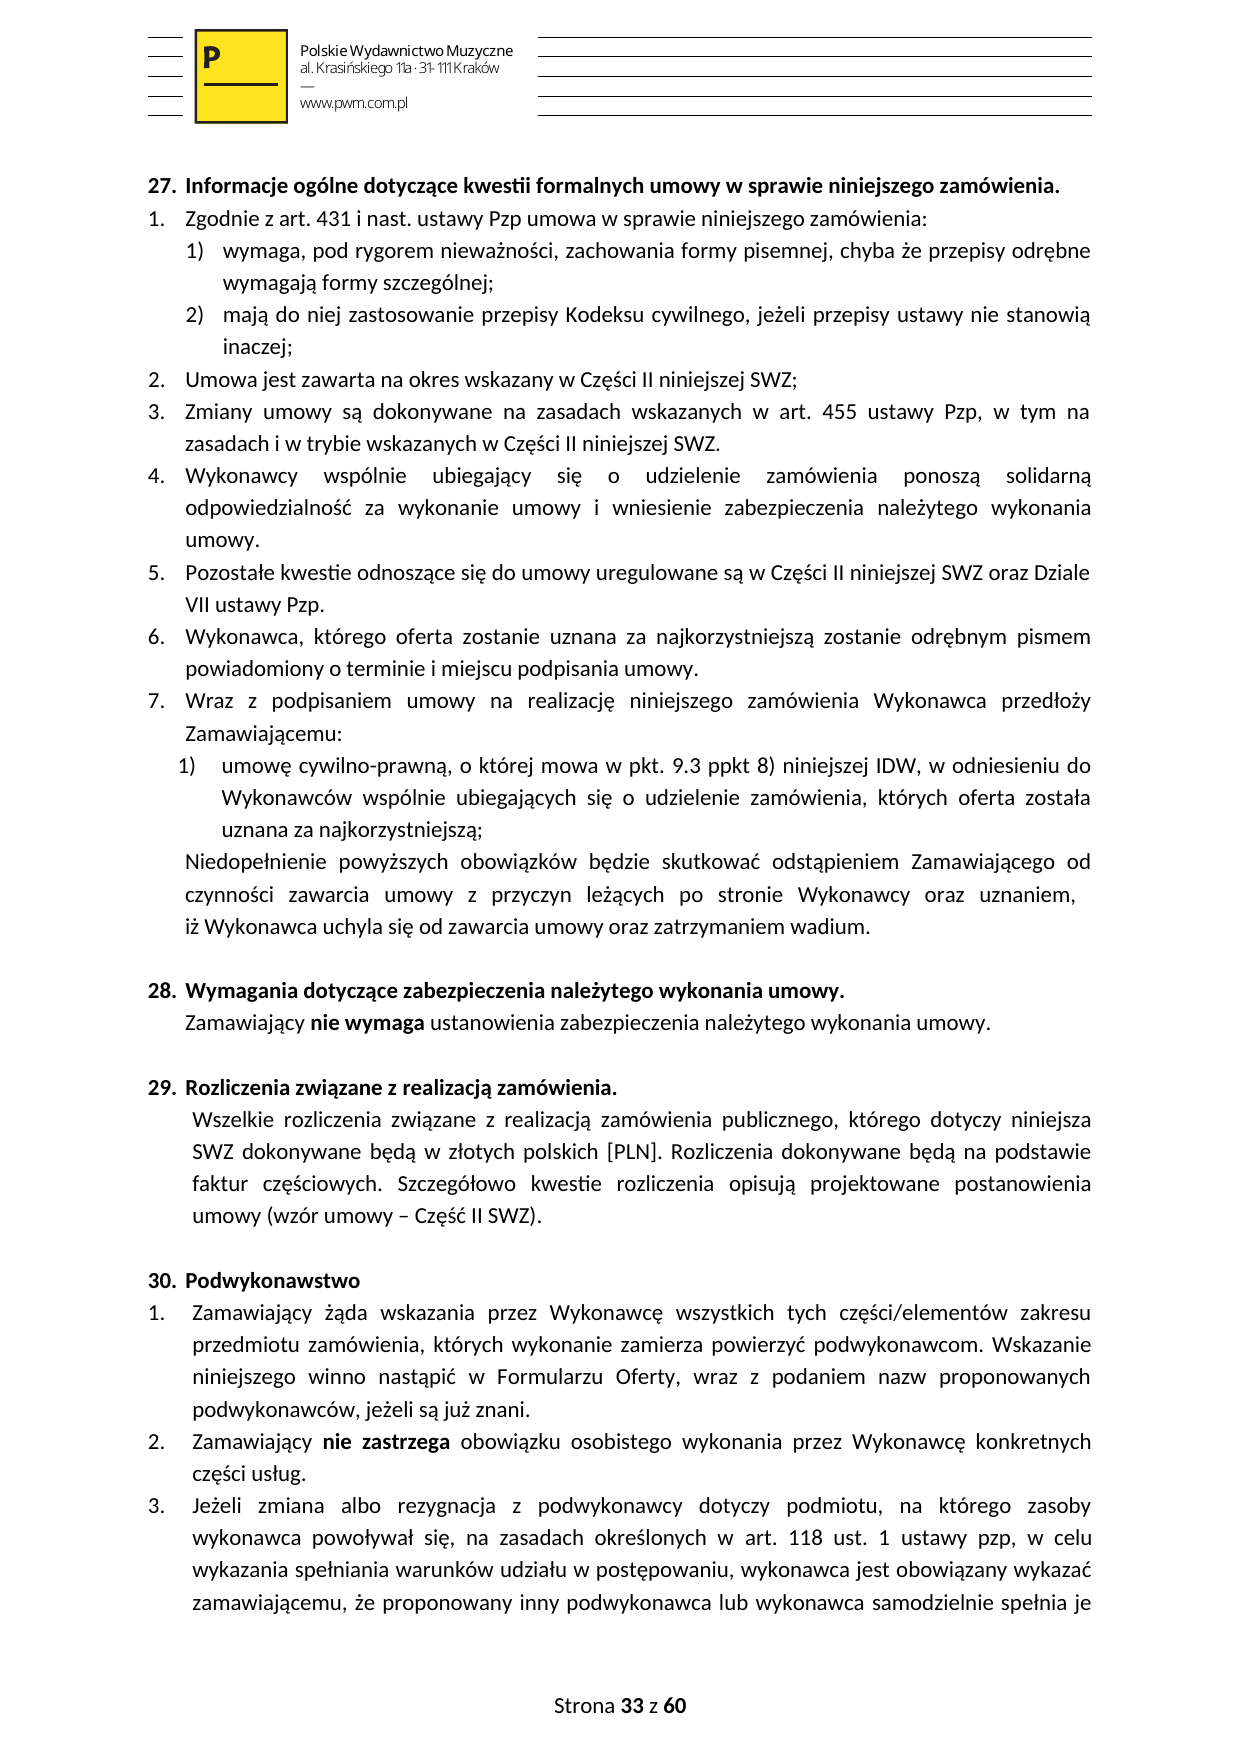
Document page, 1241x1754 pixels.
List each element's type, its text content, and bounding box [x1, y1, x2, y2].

list Umowa jest zawarta na okres wskazany w Części II niniejszej SWZ; [148, 365, 1093, 393]
subtitle Wymagania dotyczące zabezpieczenia należytego wykonania umowy. [148, 976, 1093, 1004]
list wymaga, pod rygorem nieważności, zachowania formy pisemnej, chyba że przepisy odrębne wymagają formy szczególnej; [185, 236, 1093, 296]
list Pozostałe kwestie odnoszące się do umowy uregulowane są w Części II niniejszej SWZ oraz Dziale VII ustawy Pzp. [148, 558, 1093, 618]
list Zamawiający żąda wskazania przez Wykonawcę wszystkich tych części/elementów zakresu przedmiotu zamówienia, których wykonanie zamierza powierzyć podwykonawcom. Wskazanie niniejszego winno nastąpić w Formularzu Oferty, wraz z podaniem nazw proponowanych podwykonawców, jeżeli są już znani. [148, 1298, 1093, 1423]
list Zmiany umowy są dokonywane na zasadach wskazanych w art. 455 ustawy Pzp, w tym na zasadach i w trybie wskazanych w Części II niniejszej SWZ. [148, 397, 1093, 457]
list Zgodnie z art. 431 i nast. ustawy Pzp umowa w sprawie niniejszego zamówienia: [148, 204, 1093, 232]
subtitle Rozliczenia związane z realizacją zamówienia. [148, 1073, 1093, 1101]
list mają do niej zastosowanie przepisy Kodeksu cywilnego, jeżeli przepisy ustawy nie stanowią inaczej; [185, 300, 1093, 361]
list Wraz z podpisaniem umowy na realizację niniejszego zamówienia Wykonawca przedłoży Zamawiającemu: [148, 687, 1093, 747]
text Niedopełnienie powyższych obowiązków będzie skutkować odstąpieniem Zamawiającego od czynności zawarcia umowy z przyczyn leżących po stronie Wykonawcy oraz uznaniem, iż Wykonawca uchyla się od zawarcia umowy oraz zatrzymaniem wadium. [185, 847, 1093, 940]
list Wykonawca, którego oferta zostanie uznana za najkorzystniejszą zostanie odrębnym pismem powiadomiony o terminie i miejscu podpisania umowy. [148, 622, 1093, 682]
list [148, 1491, 1093, 1616]
subtitle Informacje ogólne dotyczące kwestii formalnych umowy w sprawie niniejszego zamówienia. [148, 172, 1093, 199]
list Zamawiający nie zastrzega obowiązku osobistego wykonania przez Wykonawcę konkretnych części usług. [148, 1427, 1093, 1487]
list Wykonawcy wspólnie ubiegający się o udzielenie zamówienia ponoszą solidarną odpowiedzialność za wykonanie umowy i wniesienie zabezpieczenia należytego wykonania umowy. [148, 461, 1093, 554]
subtitle Podwykonawstwo [148, 1266, 1093, 1294]
text 1) umowę cywilno-prawną, o której mowa w pkt. 9.3 ppkt 8) niniejszej IDW, w odniesieniu do Wykonawców wspólnie ubiegających się o udzielenie zamówienia, których oferta została uznana za najkorzystniejszą; [177, 751, 1093, 843]
text Zamawiający nie wymaga ustanowienia zabezpieczenia należytego wykonania umowy. [185, 1008, 1093, 1036]
text Wszelkie rozliczenia związane z realizacją zamówienia publicznego, którego dotyczy niniejsza SWZ dokonywane będą w złotych polskich [PLN]. Rozliczenia dokonywane będą na podstawie faktur częściowych. Szczegółowo kwestie rozliczenia opisują projektowane postanowienia umowy (wzór umowy – Część II SWZ). [192, 1105, 1093, 1229]
